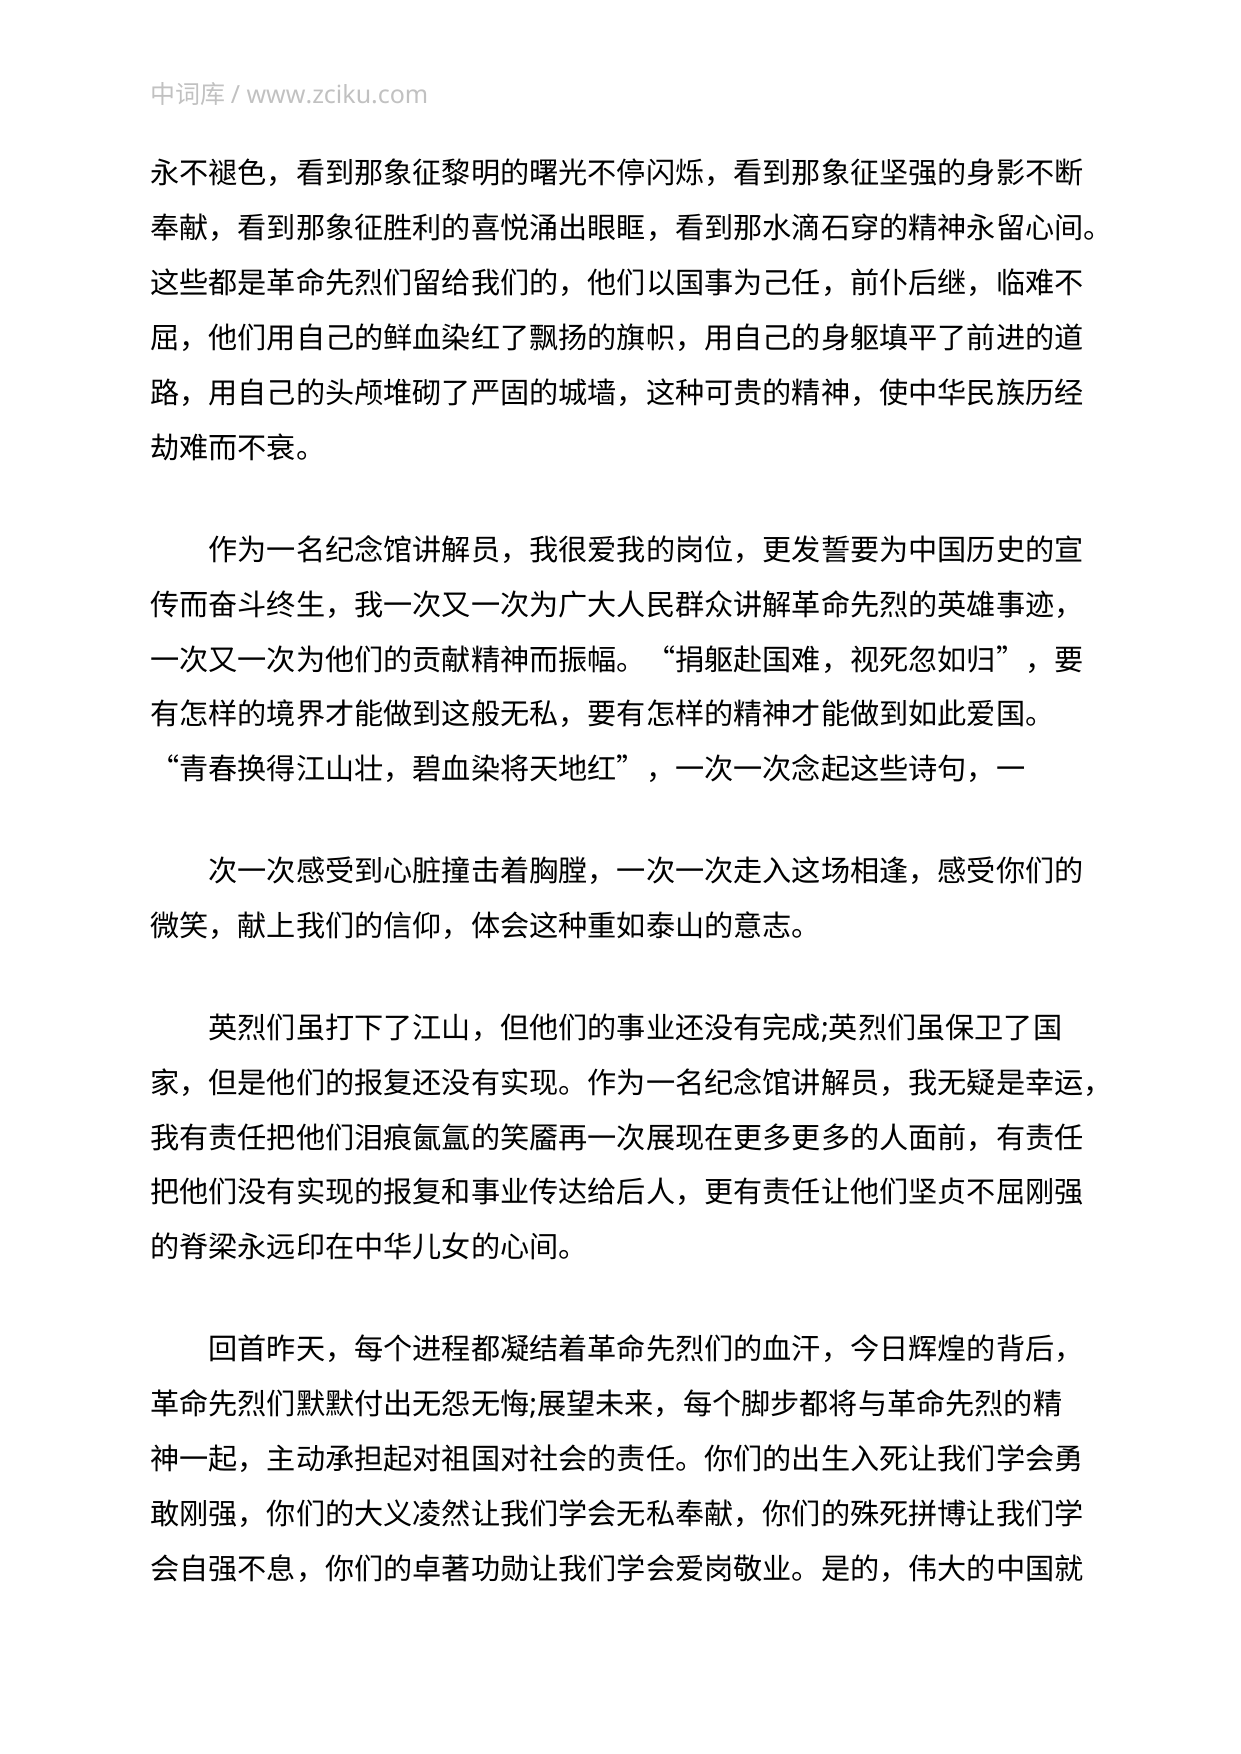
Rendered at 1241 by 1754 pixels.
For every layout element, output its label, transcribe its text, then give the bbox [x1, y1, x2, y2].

text 作为一名纪念馆讲解员，我很爱我的岗位，更发誓要为中国历史的宣传而奋斗终生，我一次又一次为广大人民群众讲解革命先烈的英雄事迹，一次又一次为他们的贡献精神而振幅。“捐躯赴国难，视死忽如归”，要有怎样的境界才能做到这般无私，要有怎样的精神才能做到如此爱国。“青春换得江山壮，碧血染将天地红”，一次一次念起这些诗句，一 [150, 526, 1090, 788]
text 次一次感受到心脏撞击着胸膛，一次一次走入这场相逢，感受你们的微笑，献上我们的信仰，体会这种重如泰山的意志。 [150, 848, 1090, 945]
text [150, 1326, 1090, 1588]
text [150, 150, 1090, 467]
text 英烈们虽打下了江山，但他们的事业还没有完成;英烈们虽保卫了国家，但是他们的报复还没有实现。作为一名纪念馆讲解员，我无疑是幸运，我有责任把他们泪痕氤氲的笑靥再一次展现在更多更多的人面前，有责任把他们没有实现的报复和事业传达给后人，更有责任让他们坚贞不屈刚强的脊梁永远印在中华儿女的心间。 [150, 1004, 1090, 1266]
